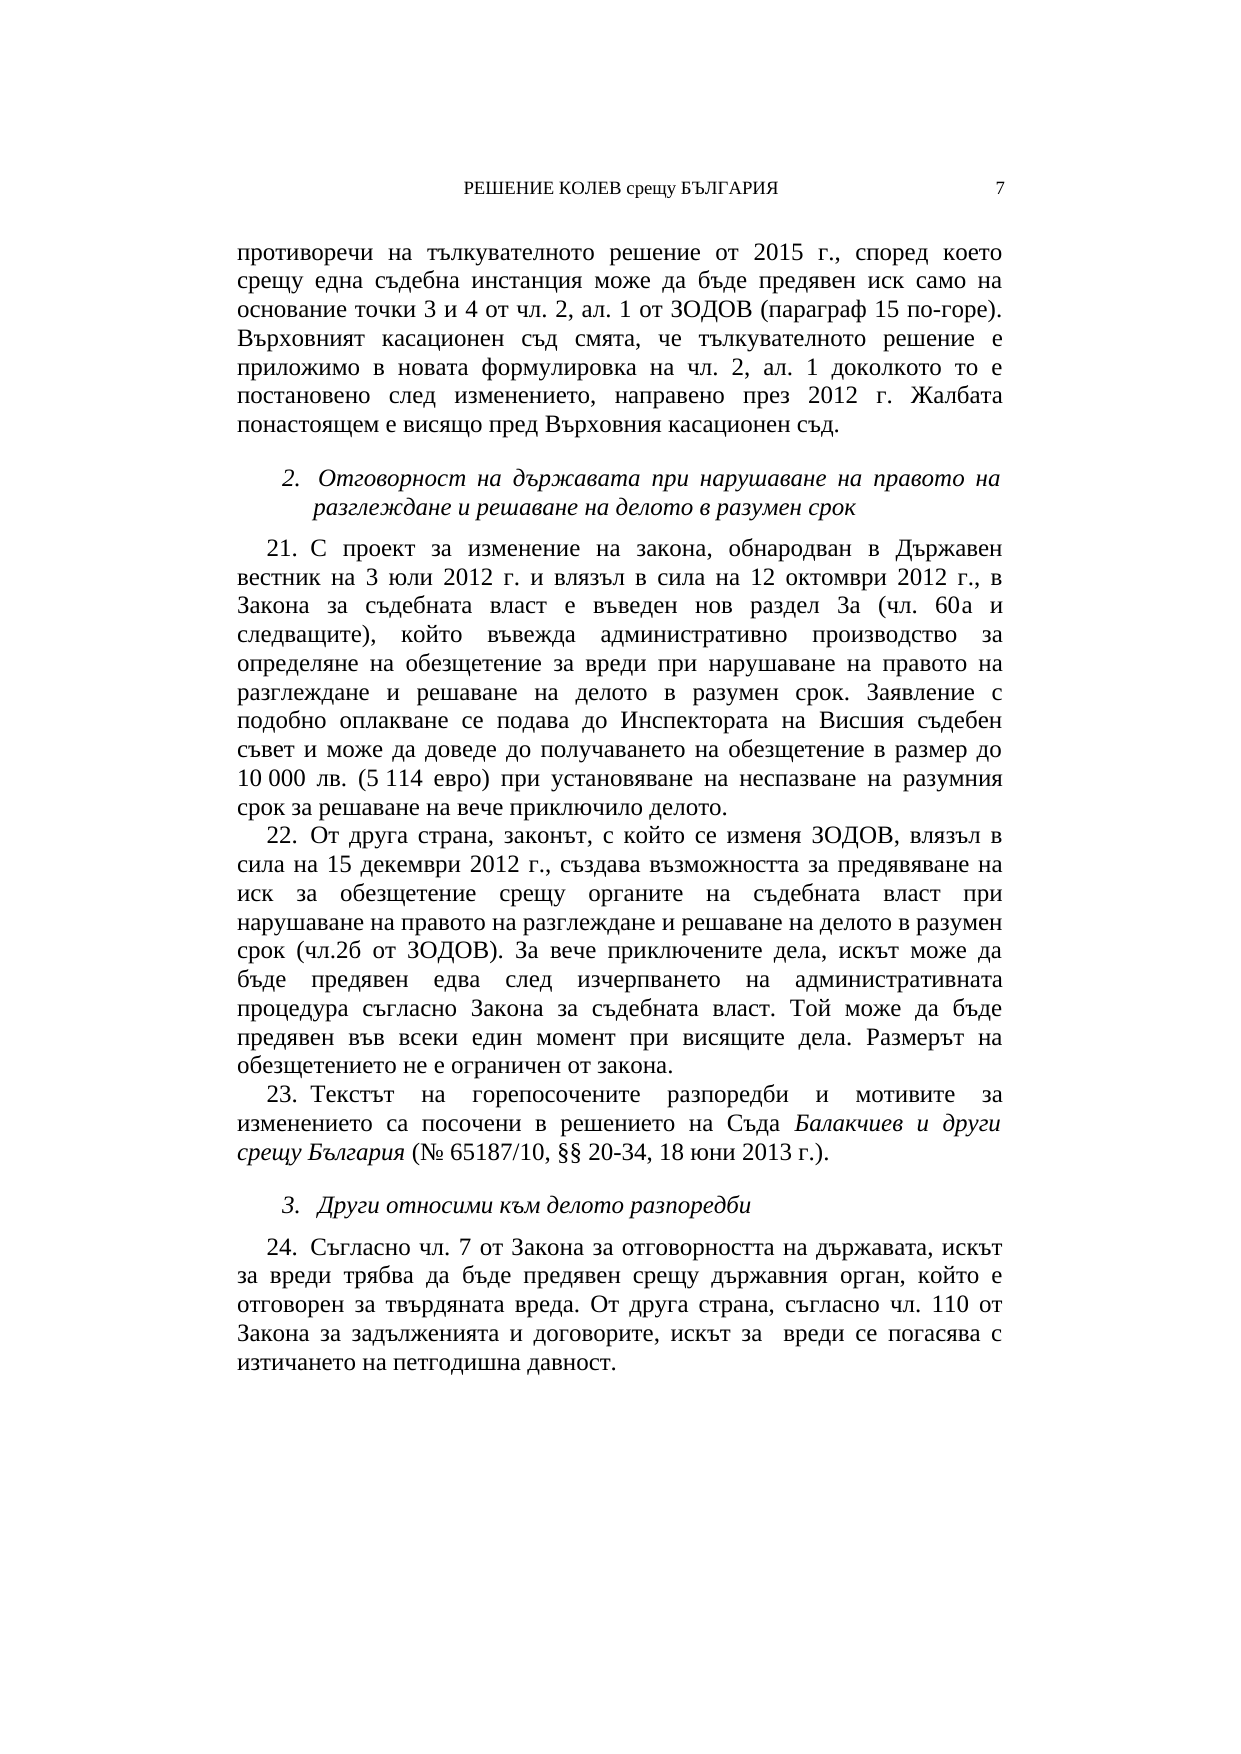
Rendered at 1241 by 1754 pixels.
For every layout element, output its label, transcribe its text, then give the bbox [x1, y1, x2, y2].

text 21. С проект за изменение на закона, обнародван в Държавен вестник на 3 юли 2012 г. и влязъл в сила на 12 октомври 2012 г., в Закона за съдебната власт е въведен нов раздел 3а (чл. 60a и следващите), който въвежда административно производство за определяне на обезщетение за вреди при нарушаване на правото на разглеждане и решаване на делото в разумен срок. Заявление с подобно оплакване се подава до Инспектората на Висшия съдебен съвет и може да доведе до получаването на обезщетение в размер до 10 000 лв. (5 114 евро) при установяване на неспазване на разумния срок за решаване на вече приключило делото. [237, 533, 1003, 821]
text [237, 237, 1003, 438]
subtitle 2. Отговорност на държавата при нарушаване на правото на разглеждане и решаване на делото в разумен срок [282, 463, 1003, 521]
text 24. Съгласно чл. 7 от Закона за отговорността на държавата, искът за вреди трябва да бъде предявен срещу държавния орган, който е отговорен за твърдяната вреда. От друга страна, съгласно чл. 110 от Закона за задълженията и договорите, искът за вреди се погасява с изтичането на петгодишна давност. [237, 1232, 1003, 1376]
text 23. Текстът на горепосочените разпоредби и мотивите за изменението са посочени в решението на Съда Балакчиев и други срещу България (№ 65187/10, §§ 20-34, 18 юни 2013 г.). [237, 1079, 1003, 1166]
text 22. От друга страна, законът, с който се изменя ЗОДОВ, влязъл в сила на 15 декември 2012 г., създава възможността за предявяване на иск за обезщетение срещу органите на съдебната власт при нарушаване на правото на разглеждане и решаване на делото в разумен срок (чл.2б от ЗОДОВ). За вече приключените дела, искът може да бъде предявен едва след изчерпването на административната процедура съгласно Закона за съдебната власт. Той може да бъде предявен във всеки един момент при висящите дела. Размерът на обезщетението не е ограничен от закона. [237, 821, 1003, 1079]
subtitle 3. Други относими към делото разпоредби [282, 1191, 1003, 1219]
